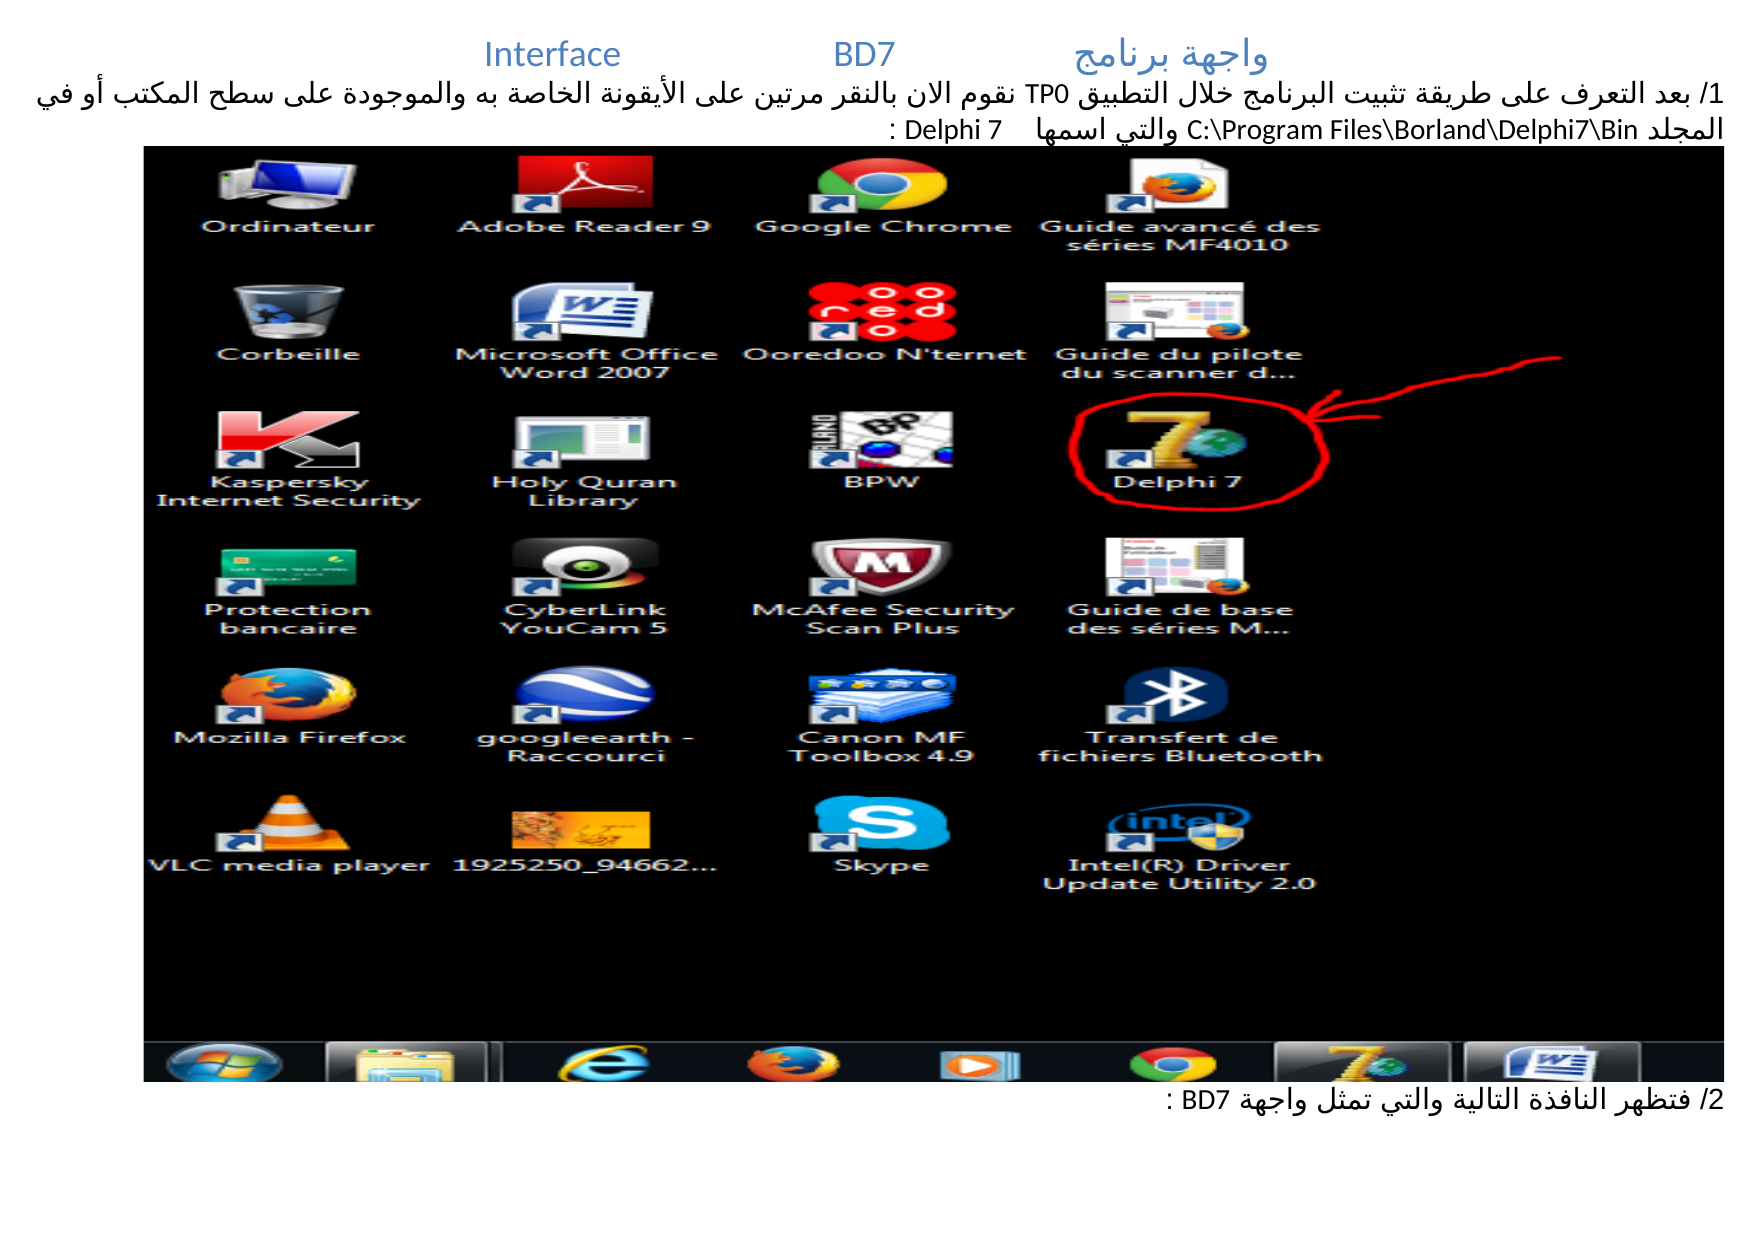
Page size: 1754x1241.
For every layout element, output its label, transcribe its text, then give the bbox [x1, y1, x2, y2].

text 1/ بعد التعرف على طريقة تثبيت البرنامج خلال التطبيق TP0 نقوم الان بالنقر مرتين على الأيقونة الخاصة به والموجودة على سطح المكتب أو في المجلد C:\Program Files\Borland\Delphi7\Bin والتي اسمها Delphi 7 : [29, 75, 1724, 147]
text 2/ فتظهر النافذة التالية والتي تمثل واجهة BD7 : [29, 1081, 1724, 1117]
text واجهة برنامج Interface BD7 [29, 29, 1724, 75]
picture [143, 146, 1725, 1082]
